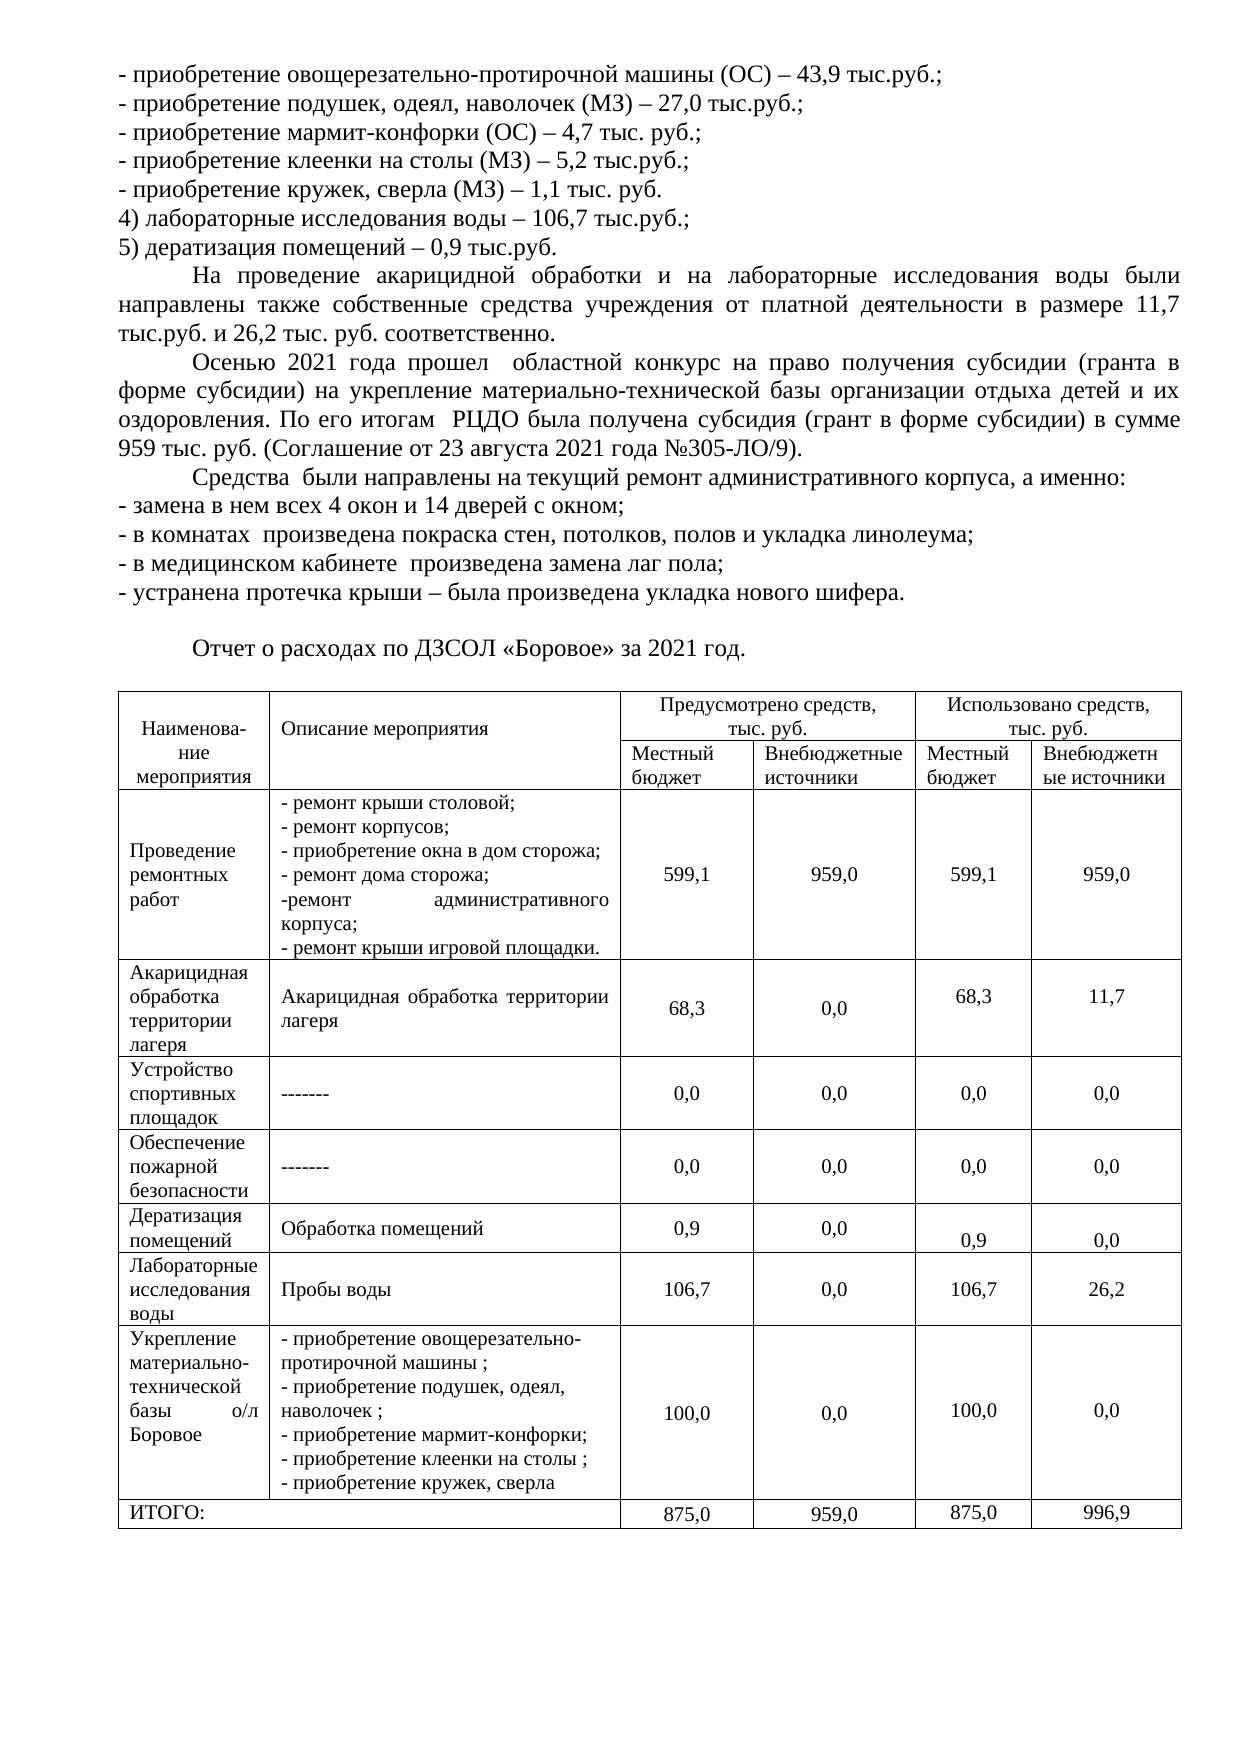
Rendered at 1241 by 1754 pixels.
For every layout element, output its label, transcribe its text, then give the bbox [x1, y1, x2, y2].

text - приобретение подушек, одеял, наволочек (МЗ) – 27,0 тыс.руб.; [118, 88, 1181, 117]
table_cell 11,7 [1032, 960, 1181, 1056]
table_cell Внебюджетные источники [1032, 741, 1181, 789]
text - приобретение клеенки на столы (МЗ) – 5,2 тыс.руб.; [118, 145, 1181, 174]
table_cell 0,0 [621, 1057, 753, 1129]
table_cell 68,3 [621, 960, 753, 1056]
table_cell 875,0 [621, 1500, 753, 1528]
text 5) дератизация помещений – 0,9 тыс.руб. [118, 232, 1181, 260]
text - замена в нем всех 4 окон и 14 дверей с окном; [118, 490, 1181, 519]
table_cell 959,0 [1032, 790, 1181, 959]
text - приобретение овощерезательно-протирочной машины (ОС) – 43,9 тыс.руб.; [118, 59, 1181, 88]
table_cell Лабораторные исследования воды [119, 1253, 269, 1325]
table_cell Акарицидная обработка территории лагеря [119, 960, 269, 1056]
table_cell Пробы воды [270, 1253, 620, 1325]
table_cell 0,9 [916, 1204, 1031, 1252]
table_cell Местный бюджет [916, 741, 1031, 789]
table_cell 0,0 [621, 1130, 753, 1202]
table_cell Обеспечение пожарной безопасности [119, 1130, 269, 1202]
table_cell 959,0 [754, 790, 915, 959]
table_cell 959,0 [754, 1500, 915, 1528]
table_cell 0,0 [754, 1204, 915, 1252]
table_cell 0,0 [916, 1130, 1031, 1202]
table_cell Проведение ремонтных работ [119, 790, 269, 959]
table_cell ------- [270, 1057, 620, 1129]
table_cell 996,9 [1032, 1500, 1181, 1528]
table_cell Дератизация помещений [119, 1204, 269, 1252]
table_cell 0,0 [1032, 1326, 1181, 1499]
text - приобретение кружек, сверла (МЗ) – 1,1 тыс. руб. [118, 174, 1181, 203]
table_cell 0,0 [1032, 1204, 1181, 1252]
table_cell Обработка помещений [270, 1204, 620, 1252]
table_cell Укрепление материально-технической базы о/л Боровое [119, 1326, 269, 1499]
text Осенью 2021 года прошел областной конкурс на право получения субсидии (гранта в форме субсидии) на укрепление материально-технической базы организации отдыха детей и их оздоровления. По его итогам РЦДО была получена субсидия (грант в форме субсидии) в сумме 959 тыс. руб. (Соглашение от 23 августа 2021 года №305-ЛО/9). [118, 347, 1181, 462]
text - приобретение мармит-конфорки (ОС) – 4,7 тыс. руб.; [118, 117, 1181, 145]
table_cell 0,0 [1032, 1057, 1181, 1129]
text 4) лабораторные исследования воды – 106,7 тыс.руб.; [118, 203, 1181, 232]
table_cell 0,0 [754, 1253, 915, 1325]
table_cell Местный бюджет [621, 741, 753, 789]
table_cell 0,0 [754, 1057, 915, 1129]
table_cell - ремонт крыши столовой; - ремонт корпусов; - приобретение окна в дом сторожа; - ремонт дома сторожа; -ремонт административного корпуса; - ремонт крыши игровой площадки. [270, 790, 620, 959]
table_cell 68,3 [916, 960, 1031, 1056]
table_cell 100,0 [916, 1326, 1031, 1499]
table_header Описание мероприятия [270, 692, 620, 789]
text Отчет о расходах по ДЗСОЛ «Боровое» за 2021 год. [118, 633, 1181, 662]
table_cell Устройство спортивных площадок [119, 1057, 269, 1129]
table_header Наименова-ние мероприятия [119, 692, 269, 789]
table_cell 26,2 [1032, 1253, 1181, 1325]
table_cell ------- [270, 1130, 620, 1202]
table_cell 100,0 [621, 1326, 753, 1499]
table_cell - приобретение овощерезательно-протирочной машины ; - приобретение подушек, одеял, наволочек ; - приобретение мармит-конфорки; - приобретение клеенки на столы ; - приобретение кружек, сверла [270, 1326, 620, 1499]
table_cell 0,0 [754, 960, 915, 1056]
table_header Использовано средств, тыс. руб. [916, 692, 1181, 740]
text На проведение акарицидной обработки и на лабораторные исследования воды были направлены также собственные средства учреждения от платной деятельности в размере 11,7 тыс.руб. и 26,2 тыс. руб. соответственно. [118, 260, 1181, 347]
table_cell 0,9 [621, 1204, 753, 1252]
table_cell ИТОГО: [119, 1500, 620, 1528]
text - устранена протечка крыши – была произведена укладка нового шифера. [118, 577, 1181, 605]
text - в комнатах произведена покраска стен, потолков, полов и укладка линолеума; [118, 519, 1181, 548]
table_cell 599,1 [621, 790, 753, 959]
table_cell 0,0 [916, 1057, 1031, 1129]
table_cell Акарицидная обработка территории лагеря [270, 960, 620, 1056]
table_cell 0,0 [1032, 1130, 1181, 1202]
table_cell 106,7 [621, 1253, 753, 1325]
table_cell Внебюджетные источники [754, 741, 915, 789]
table_cell 0,0 [754, 1326, 915, 1499]
text Средства были направлены на текущий ремонт административного корпуса, а именно: [118, 462, 1181, 490]
table_cell 0,0 [754, 1130, 915, 1202]
table_header Предусмотрено средств, тыс. руб. [621, 692, 915, 740]
table_cell 875,0 [916, 1500, 1031, 1528]
text - в медицинском кабинете произведена замена лаг пола; [118, 548, 1181, 577]
table_cell 599,1 [916, 790, 1031, 959]
table_cell 106,7 [916, 1253, 1031, 1325]
